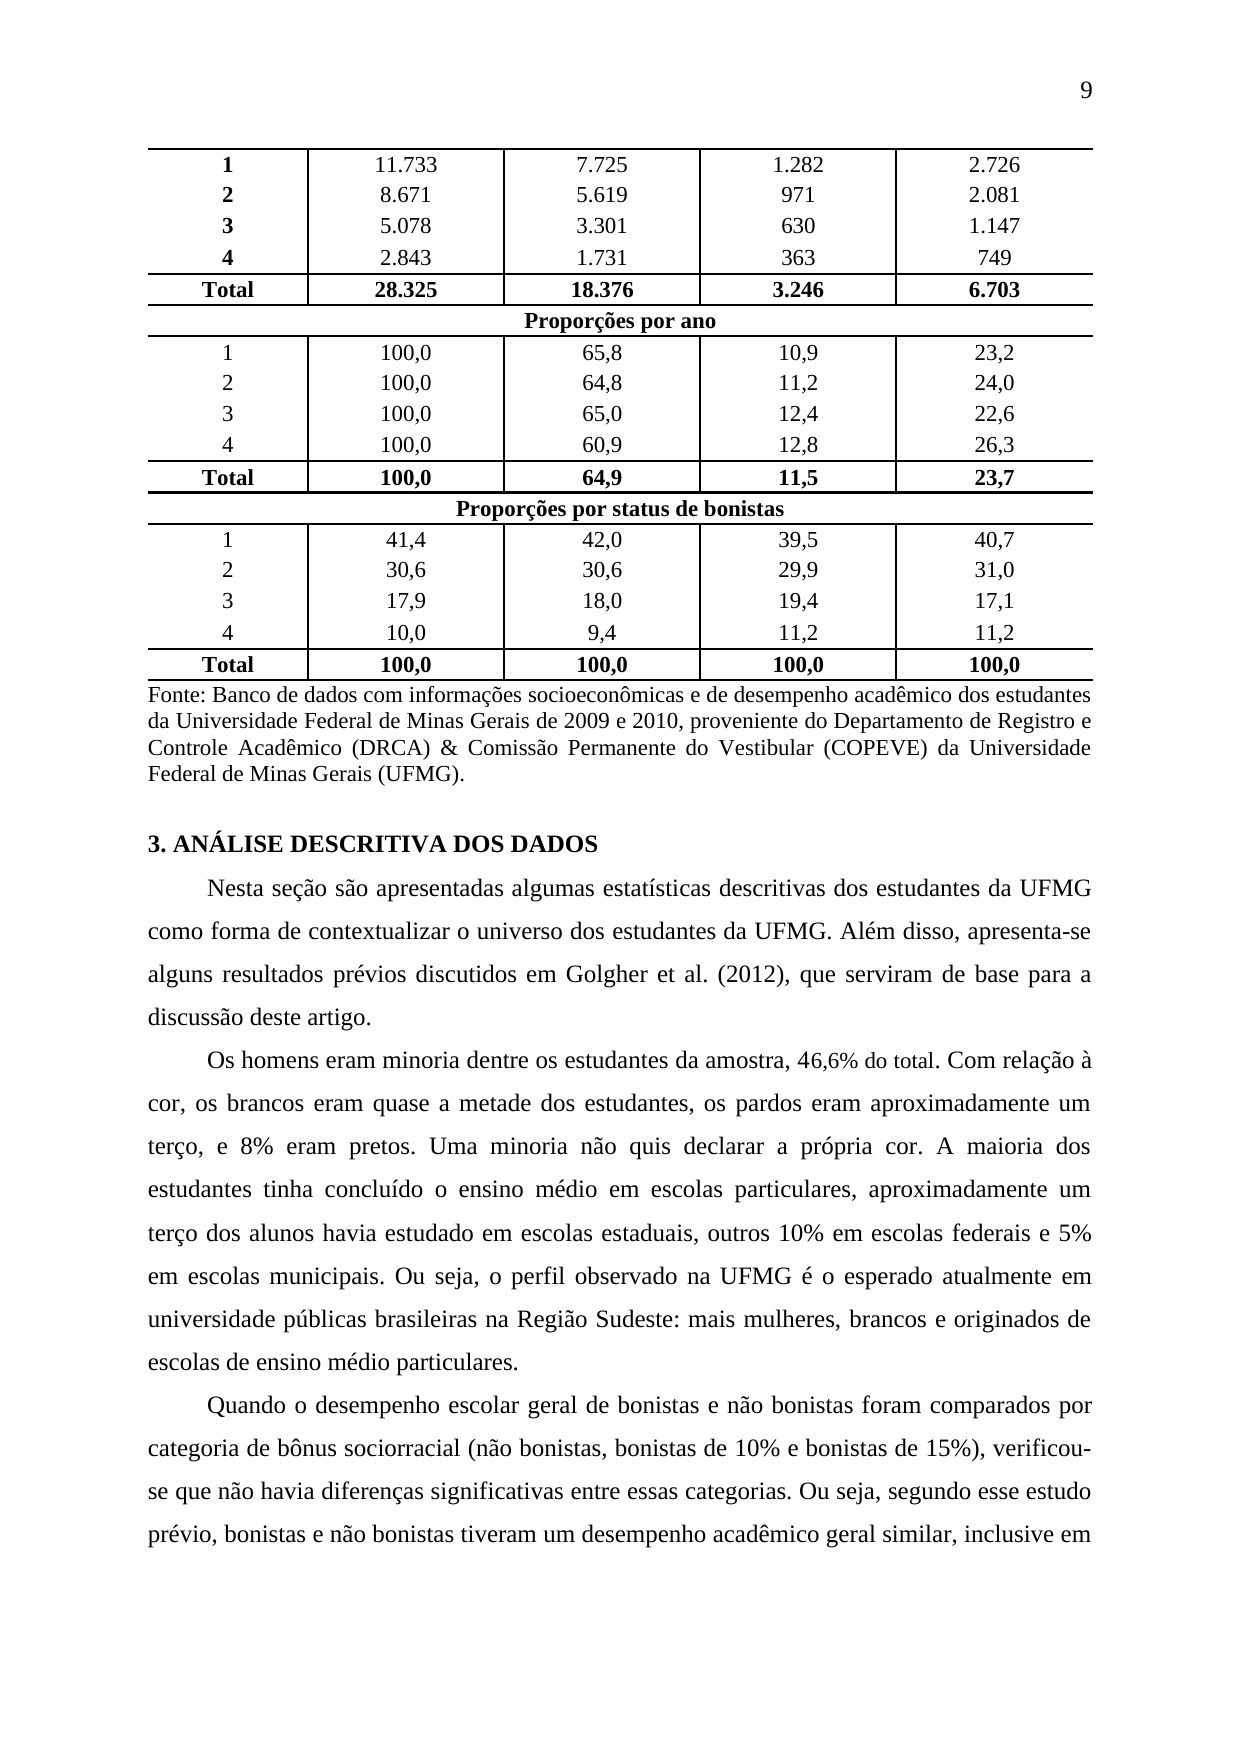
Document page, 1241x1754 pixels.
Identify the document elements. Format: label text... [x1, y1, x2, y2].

table_cell 3.301 [505, 210, 699, 241]
table_cell 6.703 [897, 275, 1093, 304]
table_cell 18.376 [505, 275, 699, 304]
table_cell 7.725 [505, 150, 699, 179]
table_cell 11,2 [897, 616, 1093, 648]
table_cell 5.619 [505, 179, 699, 210]
table_cell 100,0 [309, 366, 503, 398]
table_cell 23,7 [897, 462, 1093, 491]
table_cell 1.147 [897, 210, 1093, 241]
table_cell 11,5 [701, 462, 895, 491]
table_cell 11.733 [309, 150, 503, 179]
table_cell 2.843 [309, 241, 503, 273]
table_cell Proporções por ano [148, 306, 1093, 335]
table_cell 8.671 [309, 179, 503, 210]
text 3. ANÁLISE DESCRITIVA DOS DADOS [148, 829, 1092, 858]
table_cell 42,0 [505, 525, 699, 554]
table_cell 2 [148, 179, 307, 210]
table_cell 100,0 [309, 462, 503, 491]
table_cell 3 [148, 585, 307, 616]
table_cell 100,0 [309, 650, 503, 679]
table_cell 363 [701, 241, 895, 273]
table_cell Proporções por status de bonistas [148, 494, 1093, 523]
table_cell 1.731 [505, 241, 699, 273]
table_cell 100,0 [897, 650, 1093, 679]
table_cell Total [148, 275, 307, 304]
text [148, 1390, 1092, 1548]
table_cell 11,2 [701, 366, 895, 398]
table_cell 1.282 [701, 150, 895, 179]
table_cell 40,7 [897, 525, 1093, 554]
table_cell 100,0 [505, 650, 699, 679]
table_cell 26,3 [897, 429, 1093, 460]
table_cell 30,6 [309, 554, 503, 585]
table_cell 23,2 [897, 337, 1093, 366]
table_cell 1 [148, 150, 307, 179]
table_cell 4 [148, 616, 307, 648]
table_cell 65,8 [505, 337, 699, 366]
table_cell 28.325 [309, 275, 503, 304]
table_cell 630 [701, 210, 895, 241]
table_cell 100,0 [309, 398, 503, 429]
table_cell 971 [701, 179, 895, 210]
table_cell 41,4 [309, 525, 503, 554]
table_cell 17,1 [897, 585, 1093, 616]
table_cell 3.246 [701, 275, 895, 304]
text Nesta seção são apresentadas algumas estatísticas descritivas dos estudantes da UFMG como forma de contextualizar o universo dos estudantes da UFMG. Além disso, apresenta-se alguns resultados prévios discutidos em Golgher et al. (2012), que serviram de base para a discussão deste artigo. [148, 873, 1092, 1031]
table_cell 18,0 [505, 585, 699, 616]
table_cell 24,0 [897, 366, 1093, 398]
table_cell 19,4 [701, 585, 895, 616]
table_cell 5.078 [309, 210, 503, 241]
table_cell 3 [148, 210, 307, 241]
table_cell 100,0 [701, 650, 895, 679]
table_cell 10,0 [309, 616, 503, 648]
table_cell 60,9 [505, 429, 699, 460]
table_cell 2.081 [897, 179, 1093, 210]
table_cell 100,0 [309, 337, 503, 366]
text Os homens eram minoria dentre os estudantes da amostra, 46,6% do total. Com relação à cor, os brancos eram quase a metade dos estudantes, os pardos eram aproximadamente um terço, e 8% eram pretos. Uma minoria não quis declarar a própria cor. A maioria dos estudantes tinha concluído o ensino médio em escolas particulares, aproximadamente um terço dos alunos havia estudado em escolas estaduais, outros 10% em escolas federais e 5% em escolas municipais. Ou seja, o perfil observado na UFMG é o esperado atualmente em universidade públicas brasileiras na Região Sudeste: mais mulheres, brancos e originados de escolas de ensino médio particulares. [148, 1045, 1092, 1376]
table_cell 2.726 [897, 150, 1093, 179]
table_cell 64,9 [505, 462, 699, 491]
table_cell 39,5 [701, 525, 895, 554]
table_cell 2 [148, 366, 307, 398]
table_cell Total [148, 650, 307, 679]
table_cell 749 [897, 241, 1093, 273]
table_cell 12,4 [701, 398, 895, 429]
table_cell 64,8 [505, 366, 699, 398]
table_cell 4 [148, 429, 307, 460]
table_cell 1 [148, 337, 307, 366]
table_cell 22,6 [897, 398, 1093, 429]
text Fonte: Banco de dados com informações socioeconômicas e de desempenho acadêmico dos estudantes da Universidade Federal de Minas Gerais de 2009 e 2010, proveniente do Departamento de Registro e Controle Acadêmico (DRCA) & Comissão Permanente do Vestibular (COPEVE) da Universidade Federal de Minas Gerais (UFMG). [148, 681, 1092, 786]
table_cell 65,0 [505, 398, 699, 429]
table_cell 3 [148, 398, 307, 429]
table_cell 17,9 [309, 585, 503, 616]
table_cell Total [148, 462, 307, 491]
table_cell 30,6 [505, 554, 699, 585]
table_cell 9,4 [505, 616, 699, 648]
table_cell 100,0 [309, 429, 503, 460]
table_cell 2 [148, 554, 307, 585]
table_cell 29,9 [701, 554, 895, 585]
table_cell 4 [148, 241, 307, 273]
table_cell 31,0 [897, 554, 1093, 585]
table_cell 1 [148, 525, 307, 554]
table_cell 11,2 [701, 616, 895, 648]
table_cell 10,9 [701, 337, 895, 366]
table_cell 12,8 [701, 429, 895, 460]
